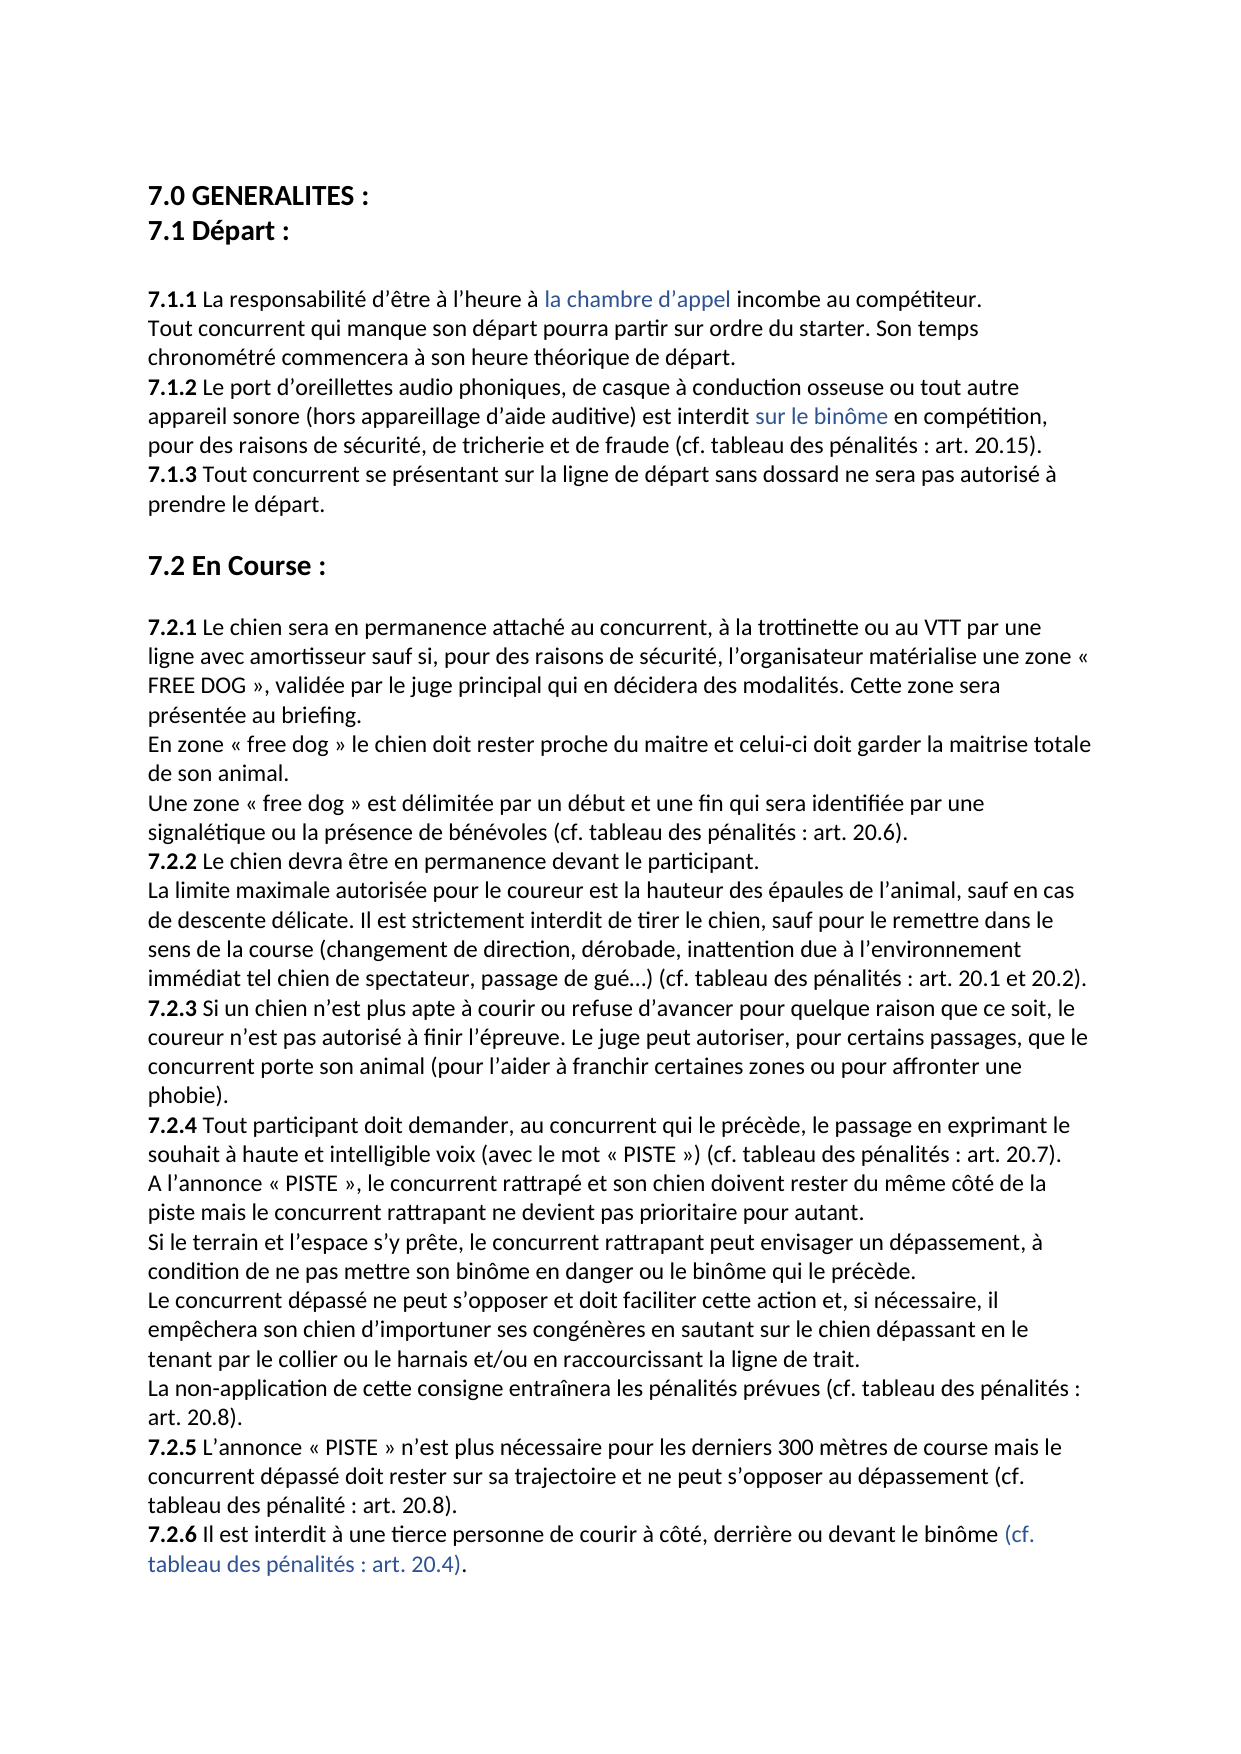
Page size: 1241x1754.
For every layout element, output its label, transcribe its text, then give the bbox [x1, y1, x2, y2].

text Le concurrent dépassé ne peut s’opposer et doit faciliter cette action et, si nécessaire, il empêchera son chien d’importuner ses congénères en sautant sur le chien dépassant en le tenant par le collier ou le harnais et/ou en raccourcissant la ligne de trait. [148, 1285, 1093, 1373]
text 7.1.1 La responsabilité d’être à l’heure à la chambre d’appel incombe au compétiteur. [148, 284, 1093, 313]
text 7.2.6 Il est interdit à une tierce personne de courir à côté, derrière ou devant le binôme (cf. tableau des pénalités : art. 20.4). [148, 1519, 1093, 1578]
text 7.2.2 Le chien devra être en permanence devant le participant. [148, 846, 1093, 876]
text 7.1.2 Le port d’oreillettes audio phoniques, de casque à conduction osseuse ou tout autre appareil sonore (hors appareillage d’aide auditive) est interdit sur le binôme en compétition, pour des raisons de sécurité, de tricherie et de fraude (cf. tableau des pénalités : art. 20.15). [148, 372, 1093, 459]
text 7.0 GENERALITES : [148, 177, 1093, 212]
text La non-application de cette consigne entraînera les pénalités prévues (cf. tableau des pénalités : art. 20.8). [148, 1373, 1093, 1432]
text 7.1 Départ : [148, 212, 1093, 248]
text 7.2.5 L’annonce « PISTE » n’est plus nécessaire pour les derniers 300 mètres de course mais le concurrent dépassé doit rester sur sa trajectoire et ne peut s’opposer au dépassement (cf. tableau des pénalité : art. 20.8). [148, 1432, 1093, 1519]
text 7.2.4 Tout participant doit demander, au concurrent qui le précède, le passage en exprimant le souhait à haute et intelligible voix (avec le mot « PISTE ») (cf. tableau des pénalités : art. 20.7). [148, 1110, 1093, 1168]
text 7.1.3 Tout concurrent se présentant sur la ligne de départ sans dossard ne sera pas autorisé à prendre le départ. [148, 459, 1093, 518]
text 7.2.1 Le chien sera en permanence attaché au concurrent, à la trottinette ou au VTT par une ligne avec amortisseur sauf si, pour des raisons de sécurité, l’organisateur matérialise une zone « FREE DOG », validée par le juge principal qui en décidera des modalités. Cette zone sera présentée au briefing. [148, 612, 1093, 729]
text En zone « free dog » le chien doit rester proche du maitre et celui-ci doit garder la maitrise totale de son animal. [148, 729, 1093, 788]
text La limite maximale autorisée pour le coureur est la hauteur des épaules de l’animal, sauf en cas de descente délicate. Il est strictement interdit de tirer le chien, sauf pour le remettre dans le sens de la course (changement de direction, dérobade, inattention due à l’environnement immédiat tel chien de spectateur, passage de gué…) (cf. tableau des pénalités : art. 20.1 et 20.2). [148, 876, 1093, 993]
text Si le terrain et l’espace s’y prête, le concurrent rattrapant peut envisager un dépassement, à condition de ne pas mettre son binôme en danger ou le binôme qui le précède. [148, 1227, 1093, 1285]
text 7.2.3 Si un chien n’est plus apte à courir ou refuse d’avancer pour quelque raison que ce soit, le coureur n’est pas autorisé à finir l’épreuve. Le juge peut autoriser, pour certains passages, que le concurrent porte son animal (pour l’aider à franchir certaines zones ou pour affronter une phobie). [148, 993, 1093, 1110]
text Tout concurrent qui manque son départ pourra partir sur ordre du starter. Son temps chronométré commencera à son heure théorique de départ. [148, 313, 1093, 372]
text A l’annonce « PISTE », le concurrent rattrapé et son chien doivent rester du même côté de la piste mais le concurrent rattrapant ne devient pas prioritaire pour autant. [148, 1168, 1093, 1227]
text 7.2 En Course : [148, 547, 1093, 583]
text Une zone « free dog » est délimitée par un début et une fin qui sera identifiée par une signalétique ou la présence de bénévoles (cf. tableau des pénalités : art. 20.6). [148, 788, 1093, 846]
